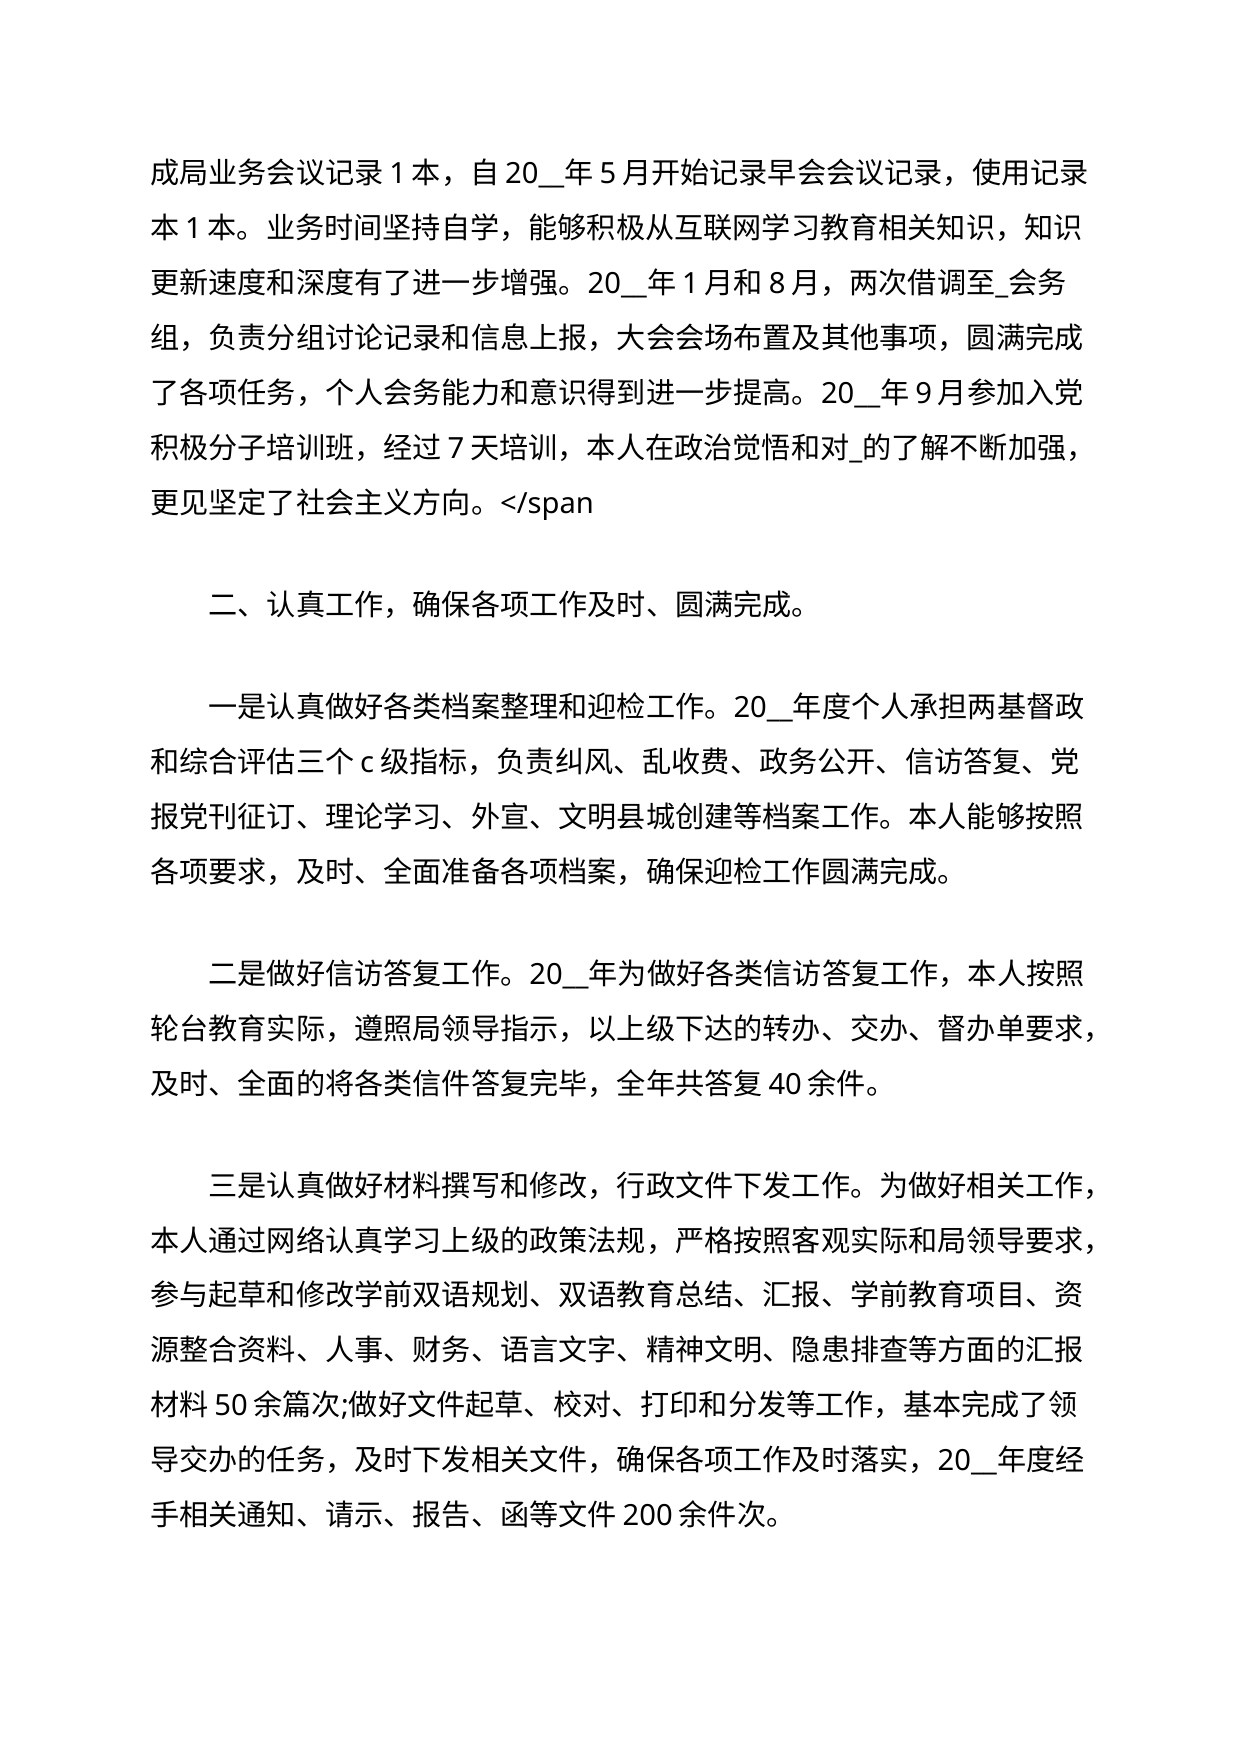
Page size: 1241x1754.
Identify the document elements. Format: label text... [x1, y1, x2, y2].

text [150, 150, 1090, 522]
text 一是认真做好各类档案整理和迎检工作。20__年度个人承担两基督政和综合评估三个c级指标，负责纠风、乱收费、政务公开、信访答复、党报党刊征订、理论学习、外宣、文明县城创建等档案工作。本人能够按照各项要求，及时、全面准备各项档案，确保迎检工作圆满完成。 [150, 684, 1090, 891]
text 二是做好信访答复工作。20__年为做好各类信访答复工作，本人按照轮台教育实际，遵照局领导指示，以上级下达的转办、交办、督办单要求，及时、全面的将各类信件答复完毕，全年共答复40余件。 [150, 950, 1090, 1103]
text 三是认真做好材料撰写和修改，行政文件下发工作。为做好相关工作，本人通过网络认真学习上级的政策法规，严格按照客观实际和局领导要求，参与起草和修改学前双语规划、双语教育总结、汇报、学前教育项目、资源整合资料、人事、财务、语言文字、精神文明、隐患排查等方面的汇报材料50余篇次;做好文件起草、校对、打印和分发等工作，基本完成了领导交办的任务，及时下发相关文件，确保各项工作及时落实，20__年度经手相关通知、请示、报告、函等文件200余件次。 [150, 1162, 1090, 1534]
text 二、认真工作，确保各项工作及时、圆满完成。 [150, 582, 1090, 624]
